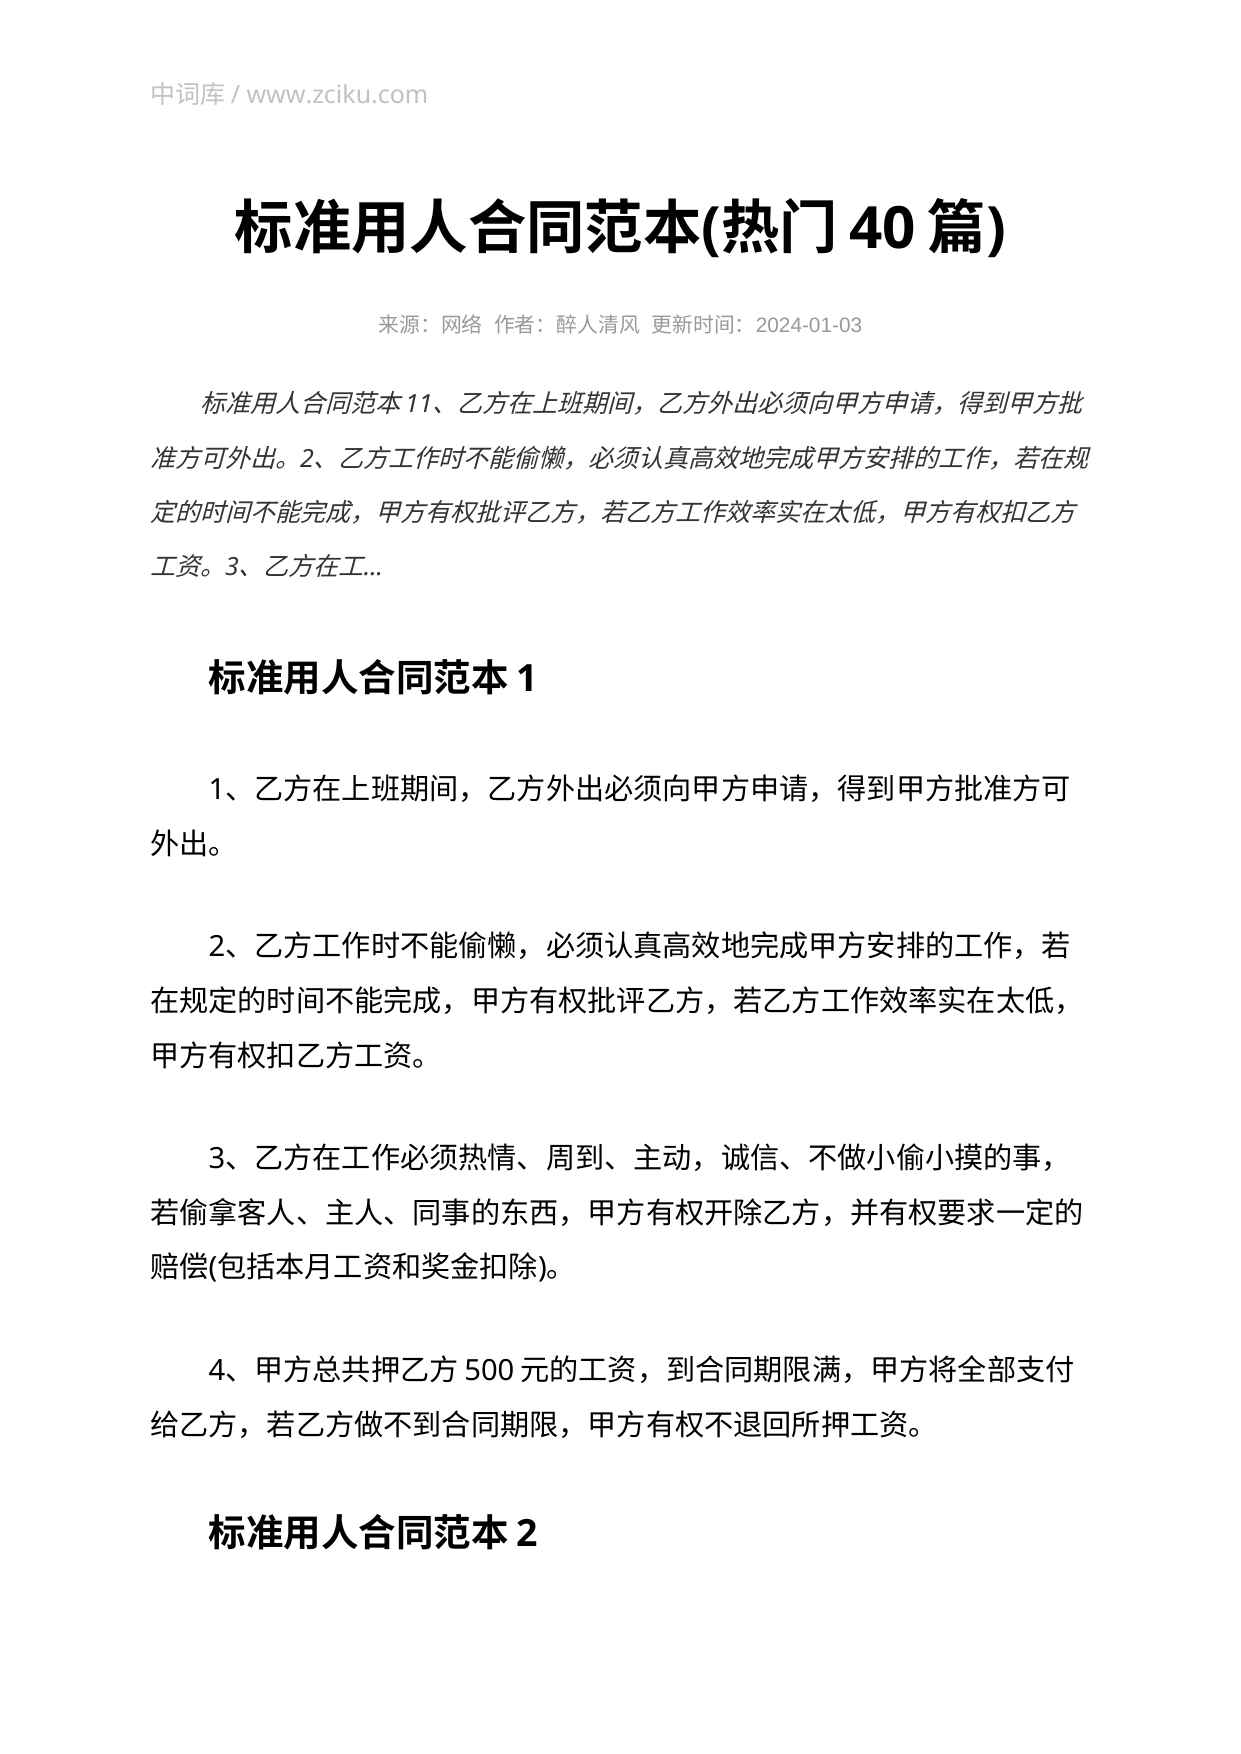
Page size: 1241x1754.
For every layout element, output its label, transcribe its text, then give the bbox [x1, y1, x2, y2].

text 标准用人合同范本2 [150, 1503, 1090, 1557]
text 标准用人合同范本1 [150, 648, 1090, 703]
text 1、乙方在上班期间，乙方外出必须向甲方申请，得到甲方批准方可外出。 [150, 766, 1090, 863]
subtitle 标准用人合同范本(热门40篇) [150, 181, 1090, 266]
text 4、甲方总共押乙方500元的工资，到合同期限满，甲方将全部支付给乙方，若乙方做不到合同期限，甲方有权不退回所押工资。 [150, 1346, 1090, 1443]
text 来源：网络 作者：醉人清风 更新时间：2024-01-03 [150, 313, 1090, 337]
text 3、乙方在工作必须热情、周到、主动，诚信、不做小偷小摸的事，若偷拿客人、主人、同事的东西，甲方有权开除乙方，并有权要求一定的赔偿(包括本月工资和奖金扣除)。 [150, 1134, 1090, 1286]
text 2、乙方工作时不能偷懒，必须认真高效地完成甲方安排的工作，若在规定的时间不能完成，甲方有权批评乙方，若乙方工作效率实在太低，甲方有权扣乙方工资。 [150, 922, 1090, 1075]
text 标准用人合同范本11、乙方在上班期间，乙方外出必须向甲方申请，得到甲方批准方可外出。2、乙方工作时不能偷懒，必须认真高效地完成甲方安排的工作，若在规定的时间不能完成，甲方有权批评乙方，若乙方工作效率实在太低，甲方有权扣乙方工资。3、乙方在工... [150, 384, 1090, 583]
